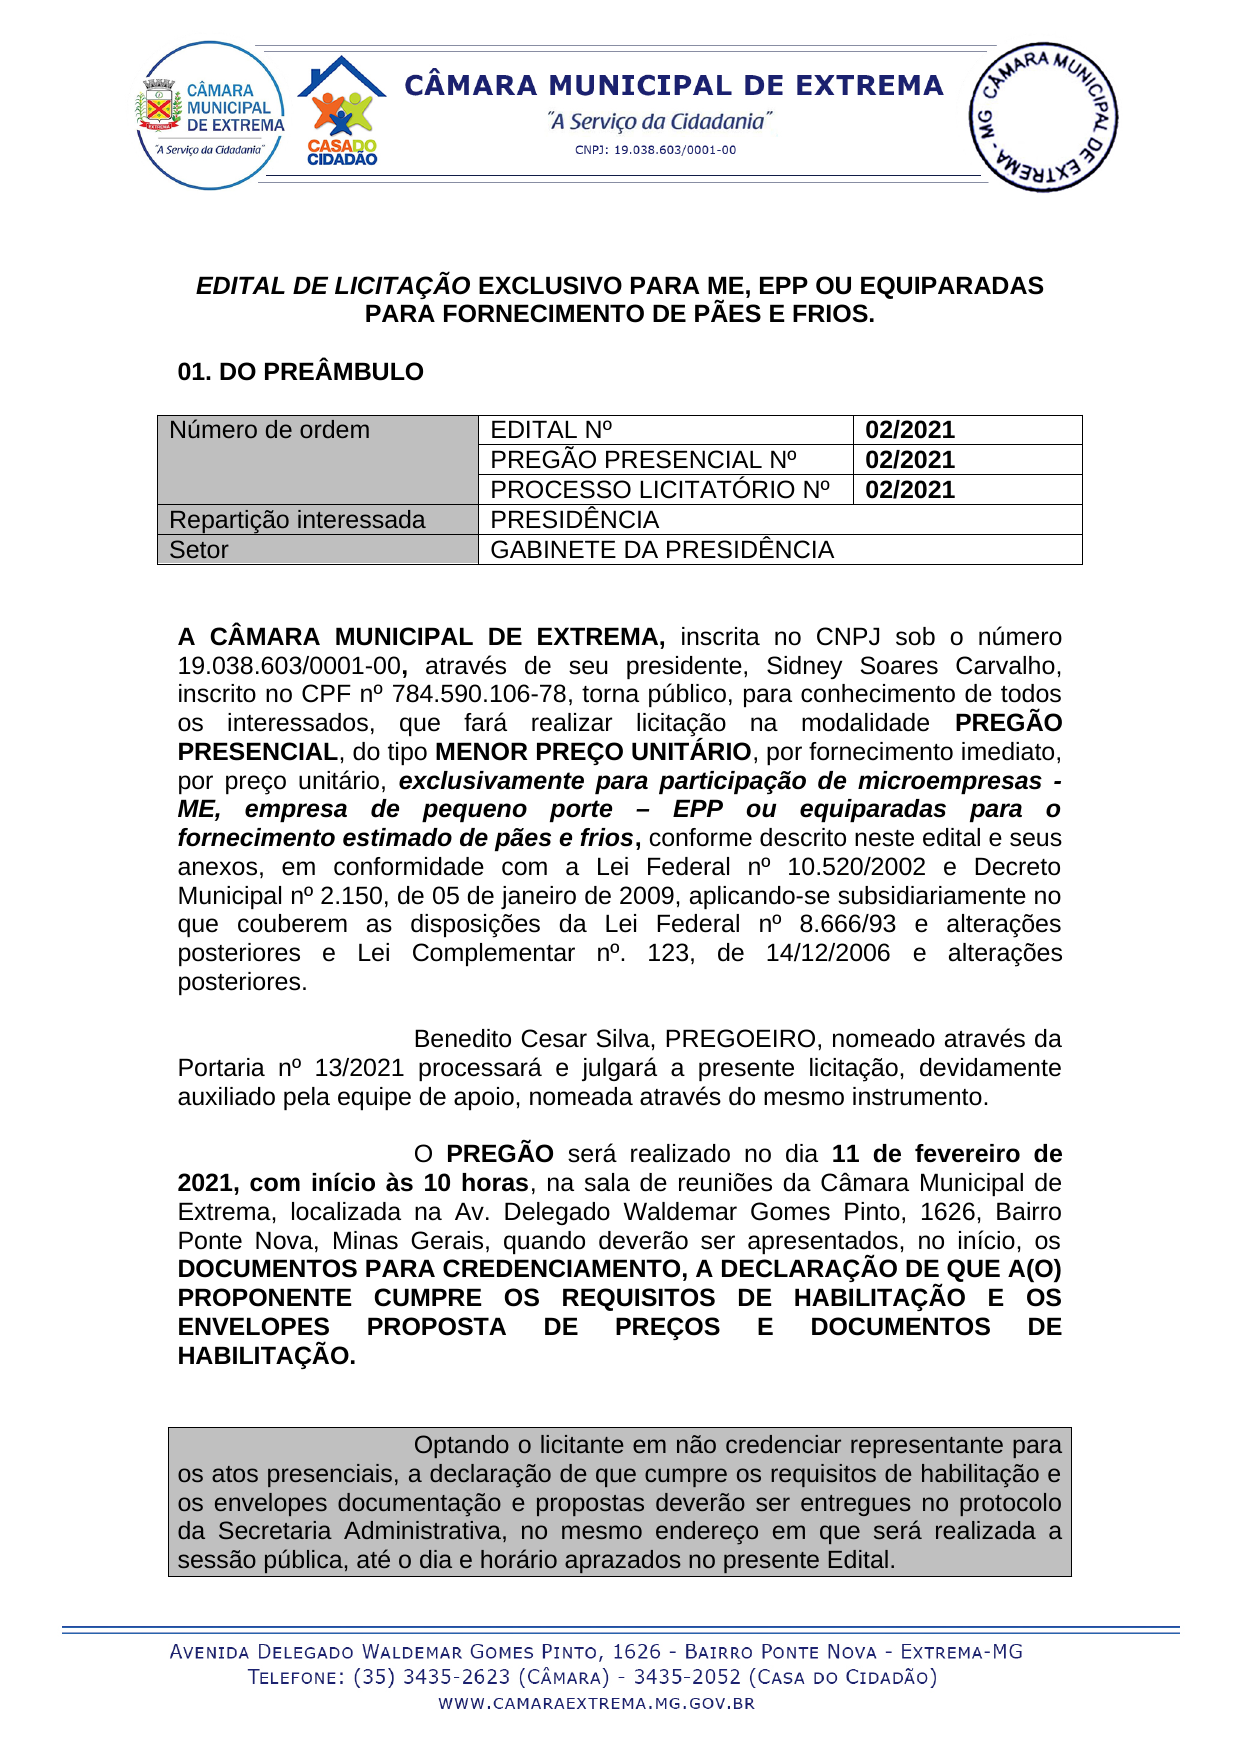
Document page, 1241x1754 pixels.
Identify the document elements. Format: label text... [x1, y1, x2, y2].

table_cell PREGÃO PRESENCIAL Nº [479, 445, 853, 474]
table_header Número de ordem [158, 416, 478, 504]
text Optando o licitante em não credenciar representante para os atos presenciais, a declaração de que cumpre os requisitos de habilitação e os envelopes documentação e propostas deverão ser entregues no protocolo da Secretaria Administrativa, no mesmo endereço em que será realizada a sessão pública, até o dia e horário aprazados no presente Edital. [169, 1428, 1071, 1576]
table_header 02/2021 [854, 416, 1082, 444]
text EDITAL DE LICITAÇÃO EXCLUSIVO PARA ME, EPP OU EQUIPARADAS PARA FORNECIMENTO DE PÃES E FRIOS. [177, 271, 1063, 328]
table_cell 02/2021 [854, 445, 1082, 474]
table_cell Repartição interessada [158, 505, 478, 534]
text 01. DO PREÂMBULO [177, 357, 1063, 386]
picture [46, 1615, 1194, 1724]
text O PREGÃO será realizado no dia 11 de fevereiro de 2021, com início às 10 horas, na sala de reuniões da Câmara Municipal de Extrema, localizada na Av. Delegado Waldemar Gomes Pinto, 1626, Bairro Ponte Nova, Minas Gerais, quando deverão ser apresentados, no início, os DOCUMENTOS PARA CREDENCIAMENTO, A DECLARAÇÃO DE QUE A(O) PROPONENTE CUMPRE OS REQUISITOS DE HABILITAÇÃO E OS ENVELOPES PROPOSTA DE PREÇOS E DOCUMENTOS DE HABILITAÇÃO. [177, 1139, 1063, 1369]
text Benedito Cesar Silva, PREGOEIRO, nomeado através da Portaria nº 13/2021 processará e julgará a presente licitação, devidamente auxiliado pela equipe de apoio, nomeada através do mesmo instrumento. [177, 1024, 1063, 1111]
table_cell 02/2021 [854, 475, 1082, 504]
table_cell PRESIDÊNCIA [479, 505, 1082, 534]
table_cell PROCESSO LICITATÓRIO Nº [479, 475, 853, 504]
picture [124, 30, 1123, 221]
table_cell Setor [158, 535, 478, 563]
text A CÂMARA MUNICIPAL DE EXTREMA, inscrita no CNPJ sob o número 19.038.603/0001-00, através de seu presidente, Sidney Soares Carvalho, inscrito no CPF nº 784.590.106-78, torna público, para conhecimento de todos os interessados, que fará realizar licitação na modalidade PREGÃO PRESENCIAL, do tipo MENOR PREÇO UNITÁRIO, por fornecimento imediato, por preço unitário, exclusivamente para participação de microempresas - ME, empresa de pequeno porte – EPP ou equiparadas para o fornecimento estimado de pães e frios, conforme descrito neste edital e seus anexos, em conformidade com a Lei Federal nº 10.520/2002 e Decreto Municipal nº 2.150, de 05 de janeiro de 2009, aplicando-se subsidiariamente no que couberem as disposições da Lei Federal nº 8.666/93 e alterações posteriores e Lei Complementar nº. 123, de 14/12/2006 e alterações posteriores. [177, 622, 1063, 996]
table_header EDITAL Nº [479, 416, 853, 444]
table_cell GABINETE DA PRESIDÊNCIA [479, 535, 1082, 563]
